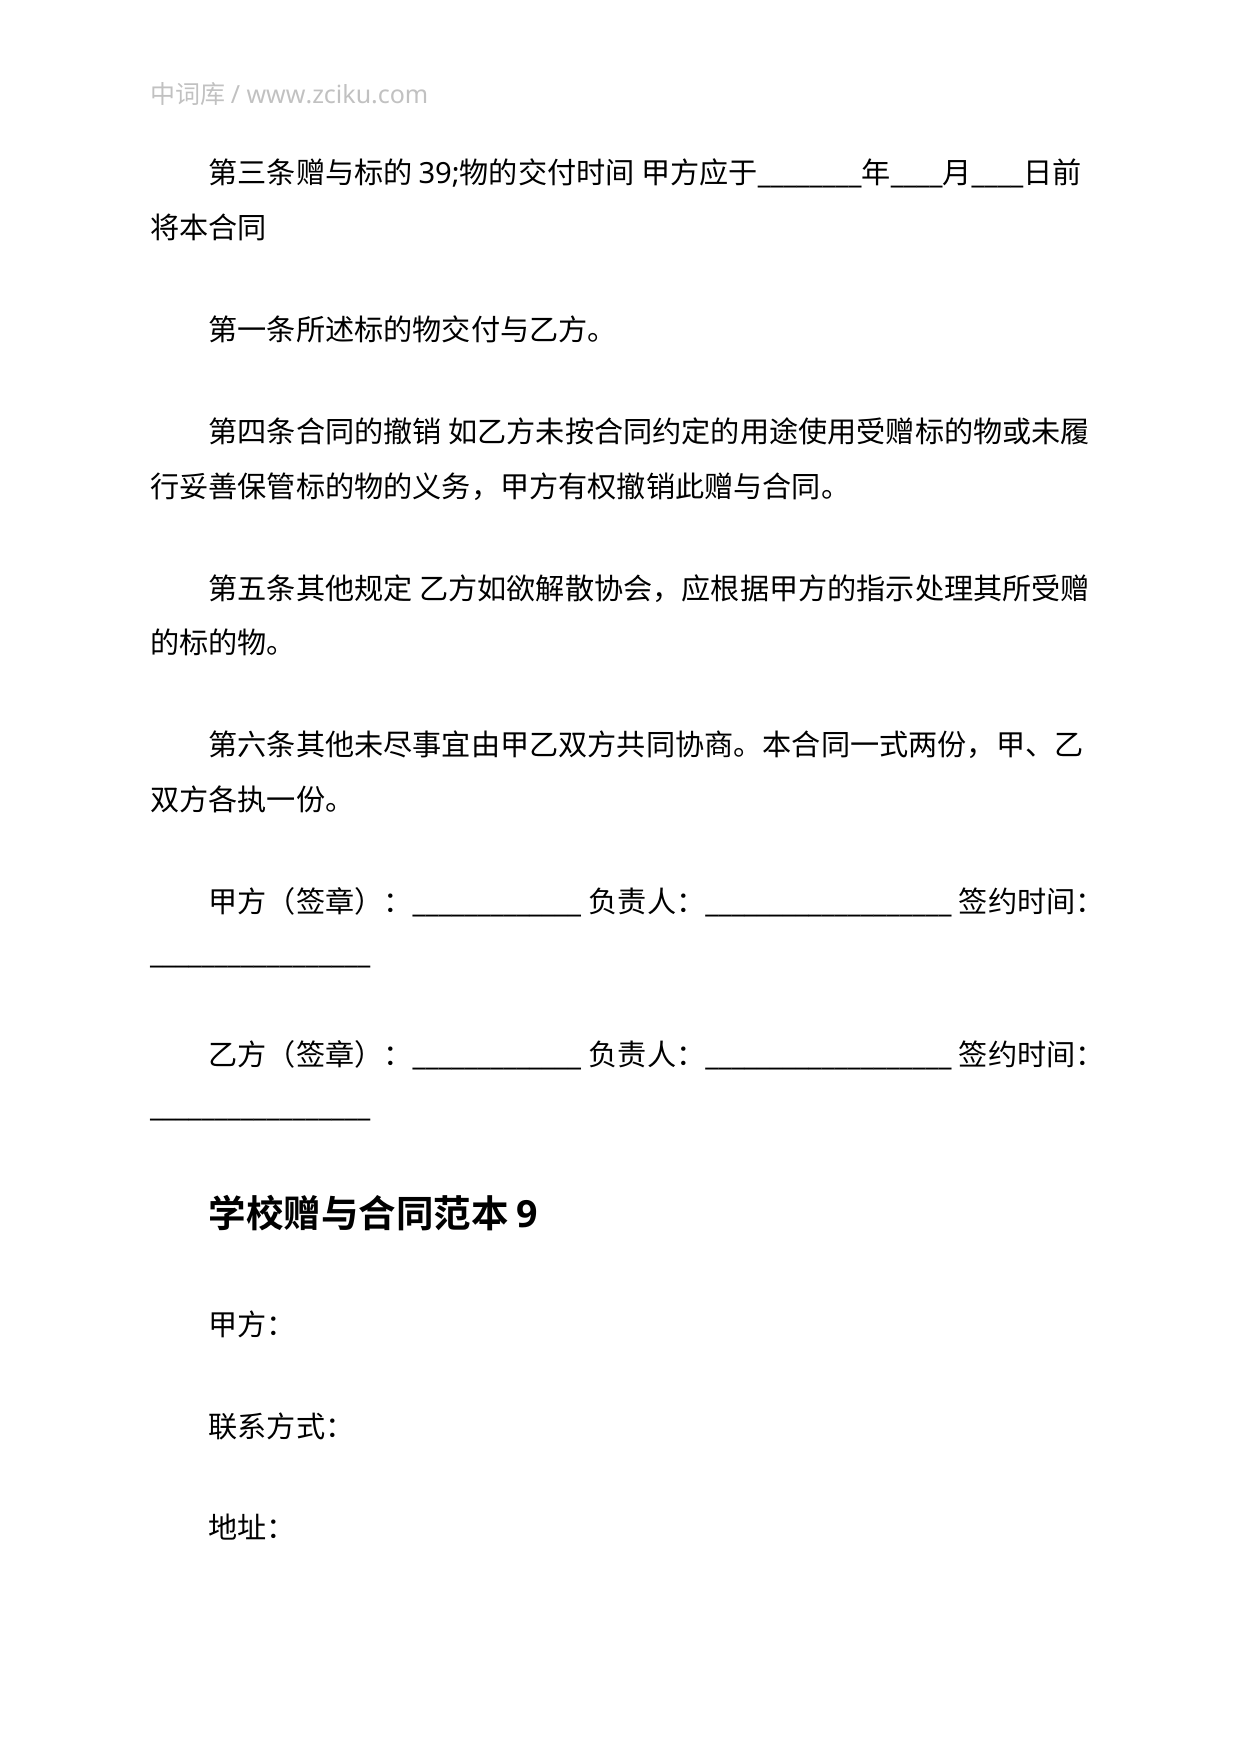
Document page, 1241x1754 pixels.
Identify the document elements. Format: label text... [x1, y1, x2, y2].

text 第四条合同的撤销 如乙方未按合同约定的用途使用受赠标的物或未履行妥善保管标的物的义务，甲方有权撤销此赠与合同。 [150, 408, 1090, 506]
text 甲方： [150, 1302, 1090, 1344]
text 第一条所述标的物交付与乙方。 [150, 307, 1090, 349]
text 甲方（签章）：_____________ 负责人：___________________ 签约时间：_________________ [150, 878, 1090, 972]
text 联系方式： [150, 1403, 1090, 1446]
text 第六条其他未尽事宜由甲乙双方共同协商。本合同一式两份，甲、乙双方各执一份。 [150, 722, 1090, 819]
text 第五条其他规定 乙方如欲解散协会，应根据甲方的指示处理其所受赠的标的物。 [150, 565, 1090, 662]
text 第三条赠与标的39;物的交付时间 甲方应于________年____月____日前将本合同 [150, 150, 1090, 247]
text 乙方（签章）：_____________ 负责人：___________________ 签约时间：_________________ [150, 1031, 1090, 1125]
text 地址： [150, 1505, 1090, 1547]
text 学校赠与合同范本9 [150, 1184, 1090, 1238]
